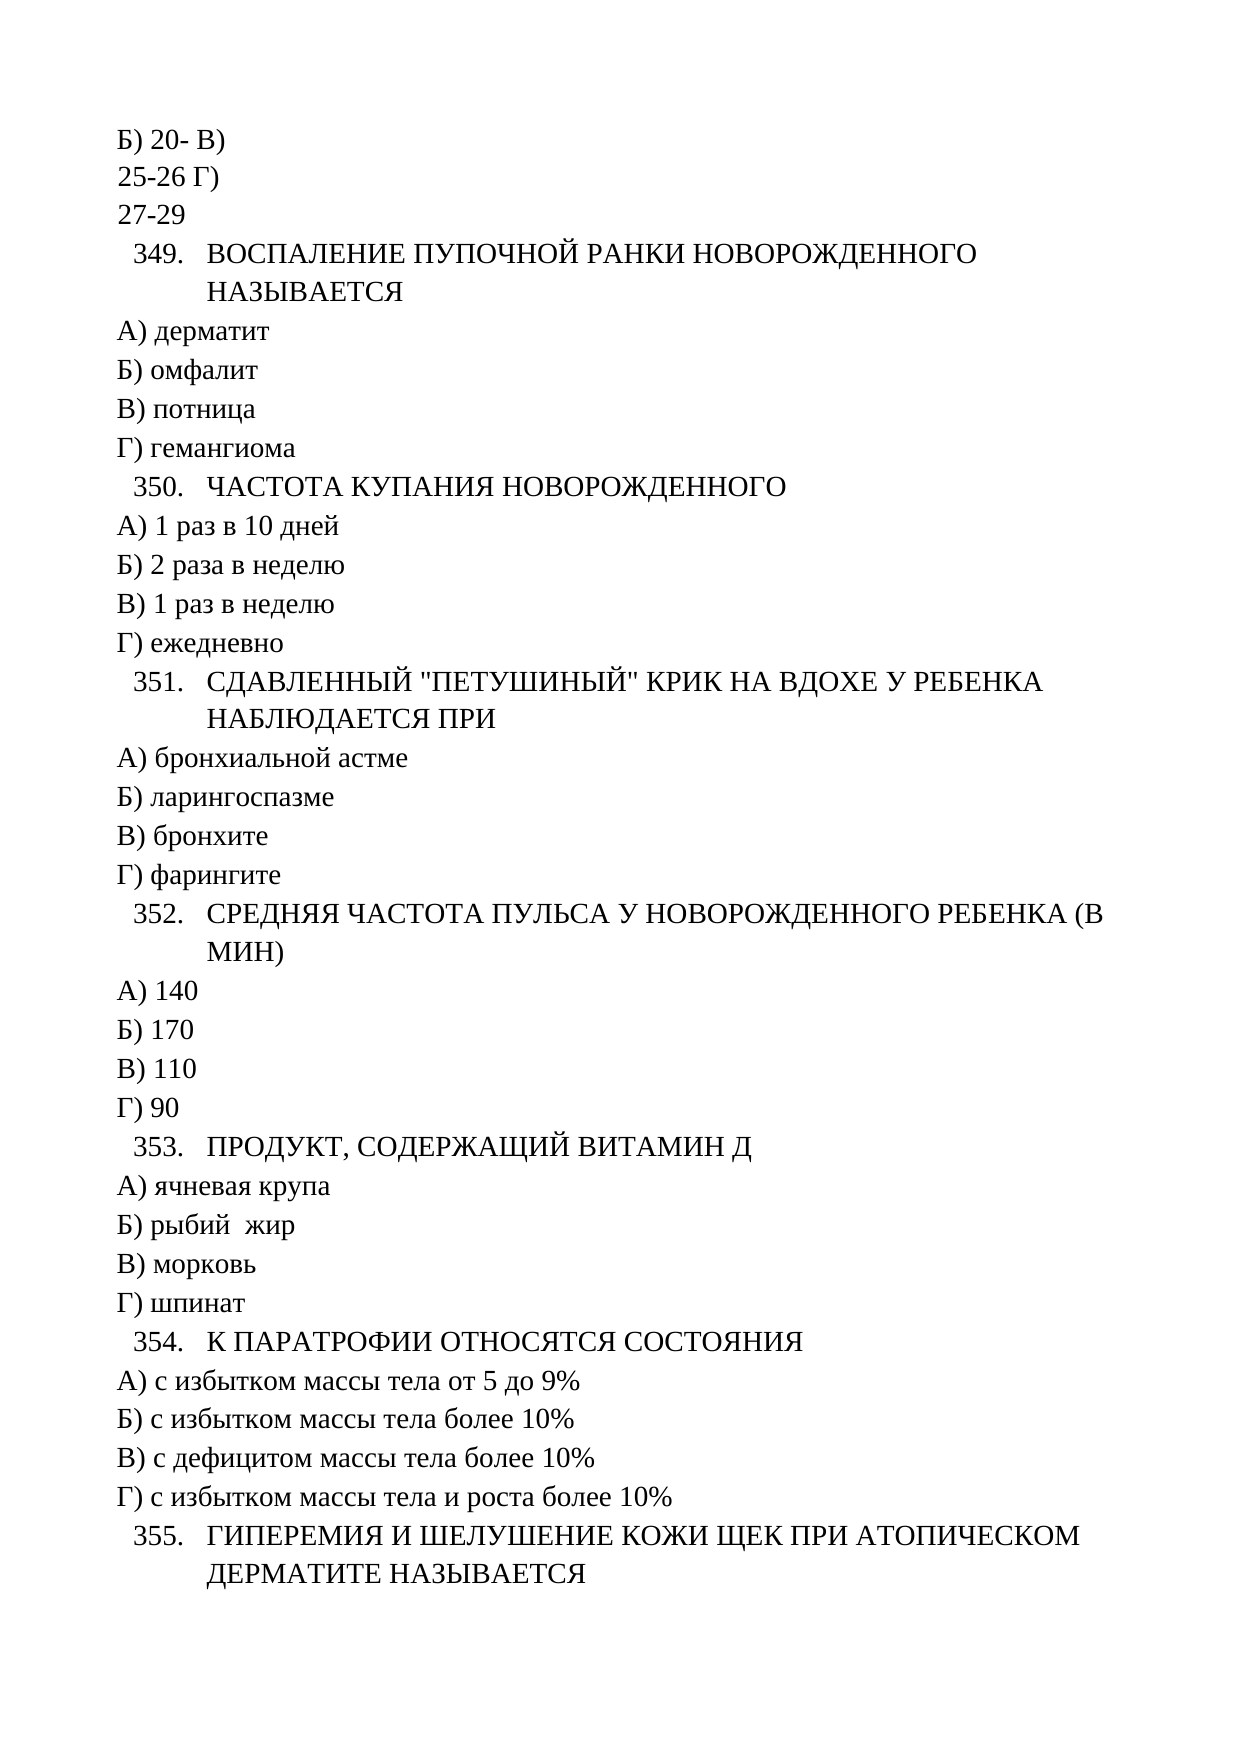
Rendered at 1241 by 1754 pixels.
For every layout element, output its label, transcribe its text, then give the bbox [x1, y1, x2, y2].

text А) 1 раз в 10 дней [116, 508, 1180, 541]
list СРЕДНЯЯ ЧАСТОТА ПУЛЬСА У НОВОРОЖДЕННОГО РЕБЕНКА (В МИН) [133, 896, 1180, 968]
text Б) ларингоспазме [116, 779, 1180, 813]
text Б) с избытком массы тела более 10% [116, 1402, 1180, 1435]
text Г) ежедневно [116, 625, 1180, 658]
text В) бронхите [116, 818, 1180, 852]
list СДАВЛЕННЫЙ "ПЕТУШИНЫЙ" КРИК НА ВДОХЕ У РЕБЕНКА НАБЛЮДАЕТСЯ ПРИ [133, 664, 1180, 735]
text Г) шпинат [116, 1285, 1180, 1318]
text А) 140 [116, 973, 1180, 1007]
text В) 110 [116, 1051, 1180, 1084]
text Б) 2 раза в неделю [116, 547, 1180, 580]
text Б) рыбий жир [116, 1207, 1180, 1240]
list ВОСПАЛЕНИЕ ПУПОЧНОЙ РАНКИ НОВОРОЖДЕННОГО НАЗЫВАЕТСЯ [133, 236, 1180, 308]
text Б) омфалит [116, 352, 1180, 386]
text Г) фарингите [116, 857, 1180, 891]
text В) потница [116, 391, 1180, 424]
text В) с дефицитом массы тела более 10% [116, 1441, 1180, 1474]
list К ПАРАТРОФИИ ОТНОСЯТСЯ СОСТОЯНИЯ [133, 1324, 1180, 1357]
text Г) 90 [116, 1090, 1180, 1123]
text А) дерматит [116, 313, 1180, 347]
list ЧАСТОТА КУПАНИЯ НОВОРОЖДЕННОГО [133, 469, 1180, 502]
text Б) 20- В) 25-26 Г) 27-29 [116, 122, 227, 231]
text Г) гемангиома [116, 430, 1180, 463]
text В) 1 раз в неделю [116, 586, 1180, 619]
list ГИПЕРЕМИЯ И ШЕЛУШЕНИЕ КОЖИ ЩЕК ПРИ АТОПИЧЕСКОМ ДЕРМАТИТЕ НАЗЫВАЕТСЯ [133, 1518, 1180, 1590]
list ПРОДУКТ, СОДЕРЖАЩИЙ ВИТАМИН Д [133, 1129, 1180, 1162]
text Г) с избытком массы тела и роста более 10% [116, 1479, 1180, 1513]
text В) морковь [116, 1246, 1180, 1279]
text А) с избытком массы тела от 5 до 9% [116, 1363, 1180, 1396]
text А) ячневая крупа [116, 1168, 1180, 1201]
text А) бронхиальной астме [116, 741, 1180, 774]
text Б) 170 [116, 1012, 1180, 1046]
